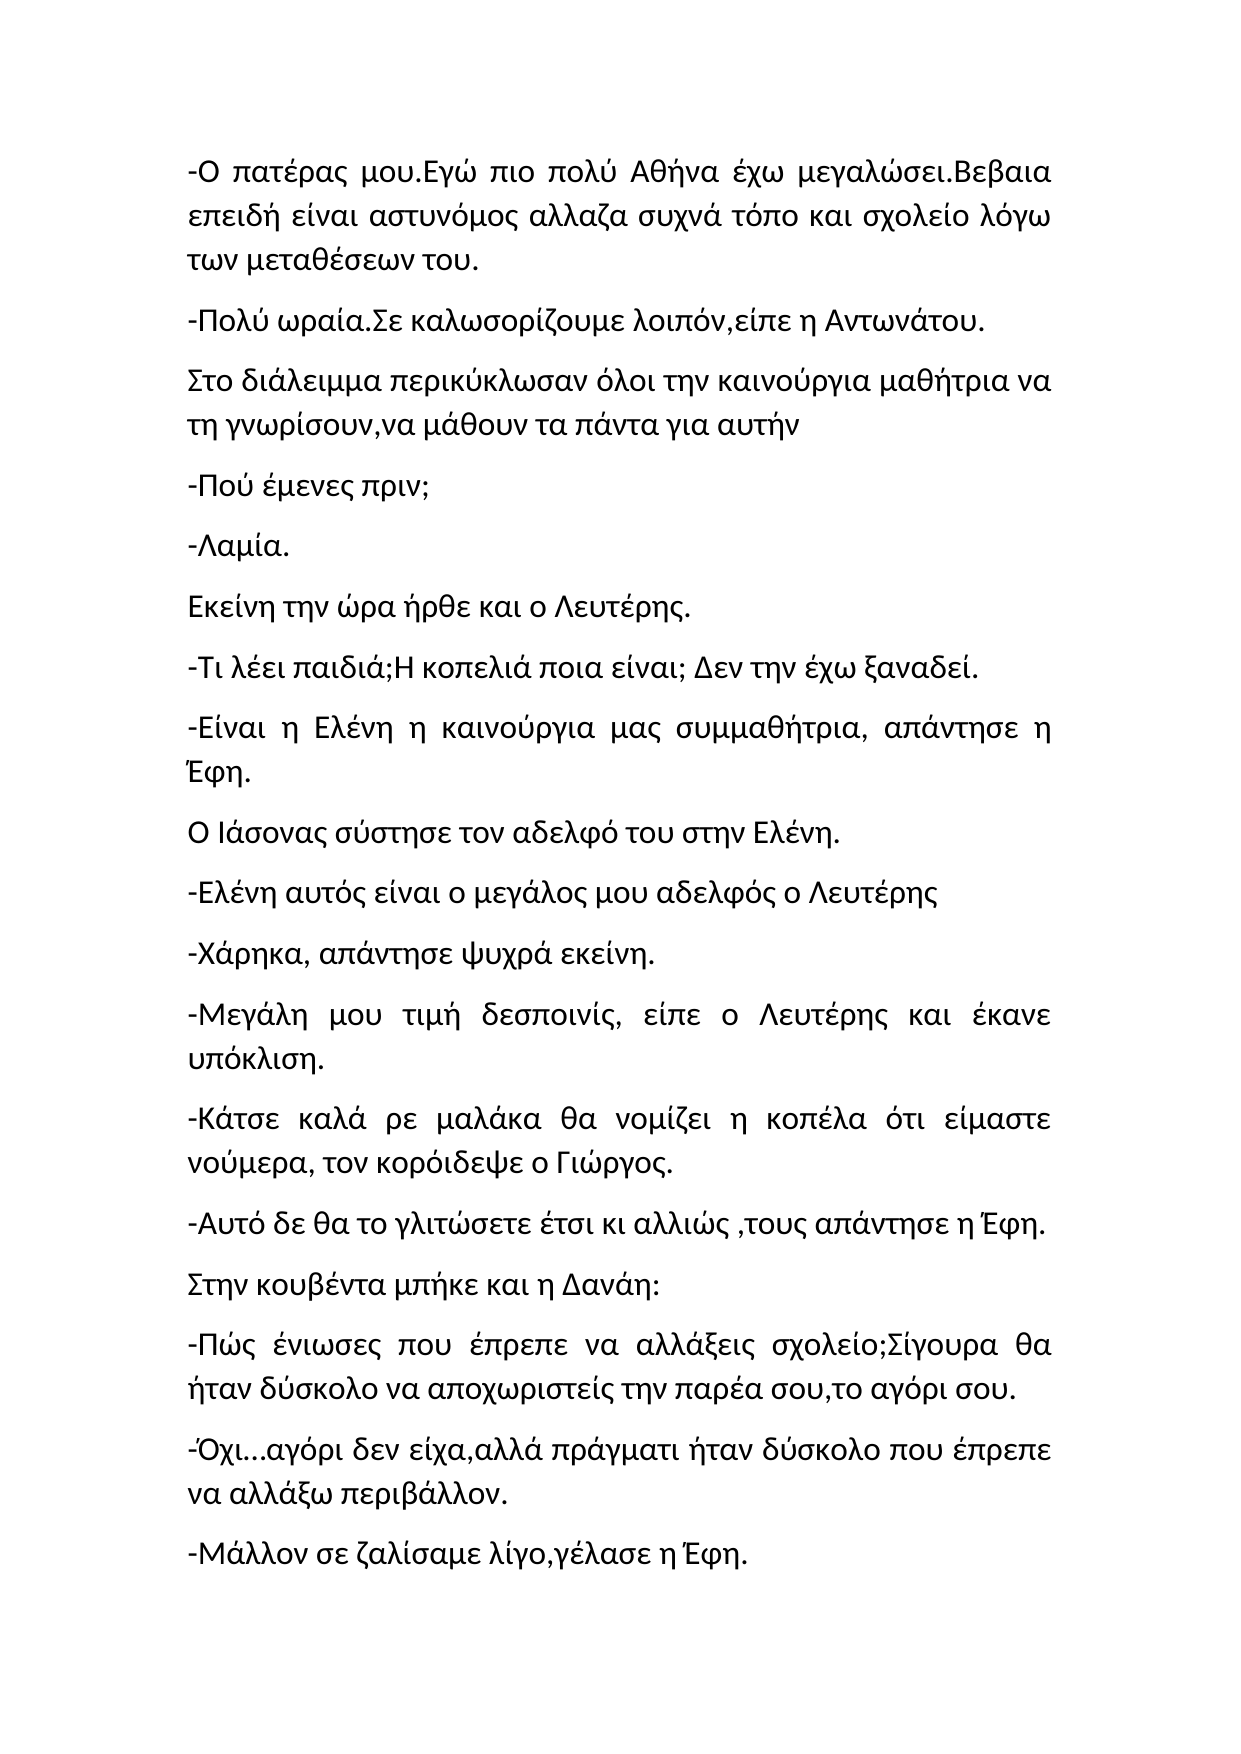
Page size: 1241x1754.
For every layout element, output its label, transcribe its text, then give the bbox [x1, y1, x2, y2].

text -Αυτό δε θα το γλιτώσετε έτσι κι αλλιώς ,τους απάντησε η Έφη. [187, 1202, 1053, 1243]
text -Κάτσε καλά ρε μαλάκα θα νομίζει η κοπέλα ότι είμαστε νούμερα, τον κορόιδεψε ο Γιώργος. [187, 1097, 1053, 1182]
text -Πολύ ωραία.Σε καλωσορίζουμε λοιπόν,είπε η Αντωνάτου. [187, 298, 1053, 339]
text -Όχι…αγόρι δεν είχα,αλλά πράγματι ήταν δύσκολο που έπρεπε να αλλάξω περιβάλλον. [187, 1428, 1053, 1512]
text Εκείνη την ώρα ήρθε και ο Λευτέρης. [187, 585, 1053, 626]
text -Πού έμενες πριν; [187, 464, 1053, 504]
text Στο διάλειμμα περικύκλωσαν όλοι την καινούργια μαθήτρια να τη γνωρίσουν,να μάθουν τα πάντα για αυτήν [187, 359, 1053, 444]
text -Τι λέει παιδιά;Η κοπελιά ποια είναι; Δεν την έχω ξαναδεί. [187, 646, 1053, 686]
text -Μεγάλη μου τιμή δεσποινίς, είπε ο Λευτέρης και έκανε υπόκλιση. [187, 993, 1053, 1077]
text Στην κουβέντα μπήκε και η Δανάη: [187, 1262, 1053, 1303]
text -Λαμία. [187, 524, 1053, 565]
text -Μάλλον σε ζαλίσαμε λίγο,γέλασε η Έφη. [187, 1532, 1053, 1573]
text -Πώς ένιωσες που έπρεπε να αλλάξεις σχολείο;Σίγουρα θα ήταν δύσκολο να αποχωριστείς την παρέα σου,το αγόρι σου. [187, 1323, 1053, 1408]
text -Χάρηκα, απάντησε ψυχρά εκείνη. [187, 932, 1053, 973]
text Ο Ιάσονας σύστησε τον αδελφό του στην Ελένη. [187, 811, 1053, 852]
text -Ελένη αυτός είναι ο μεγάλος μου αδελφός ο Λευτέρης [187, 871, 1053, 912]
text -Είναι η Ελένη η καινούργια μας συμμαθήτρια, απάντησε η Έφη. [187, 706, 1053, 791]
text -Ο πατέρας μου.Εγώ πιο πολύ Αθήνα έχω μεγαλώσει.Βεβαια επειδή είναι αστυνόμος αλλαζα συχνά τόπο και σχολείο λόγω των μεταθέσεων του. [187, 150, 1053, 279]
